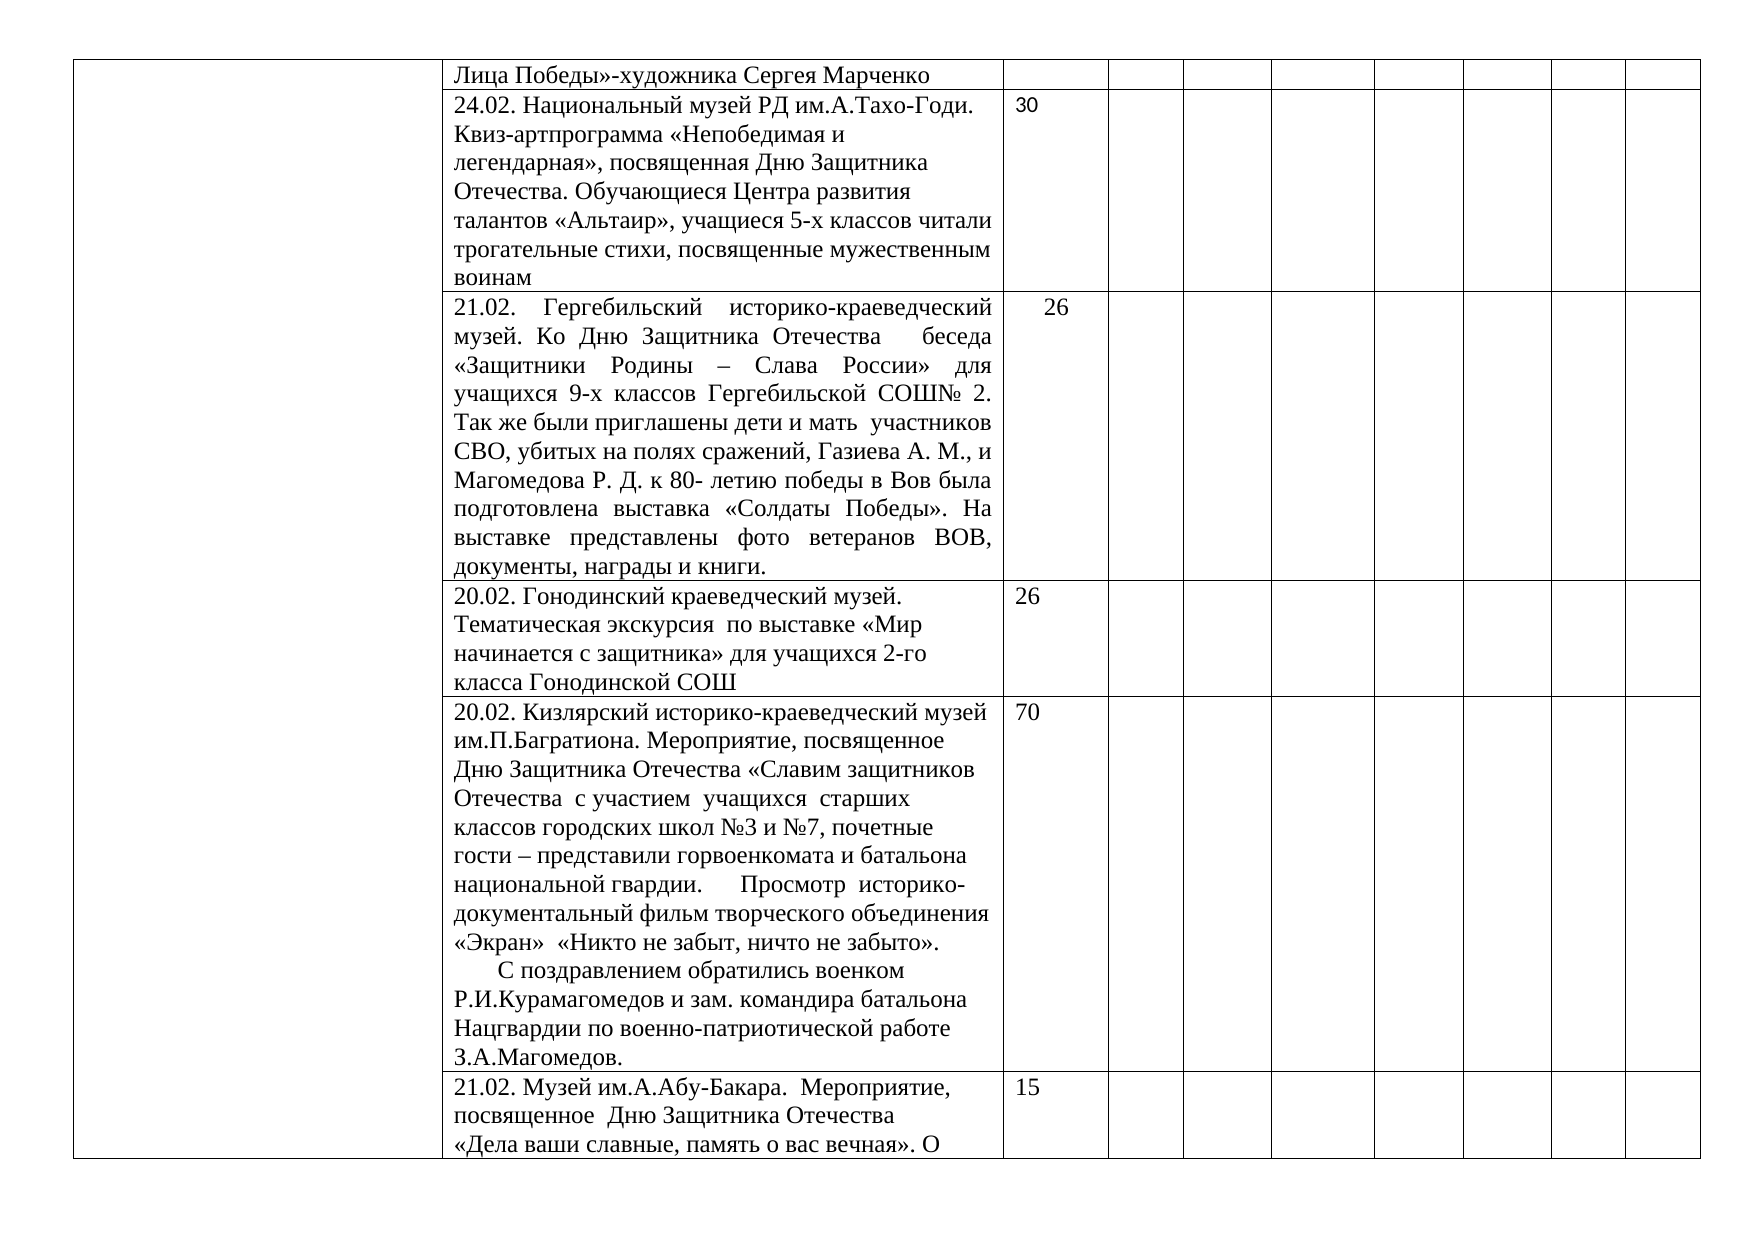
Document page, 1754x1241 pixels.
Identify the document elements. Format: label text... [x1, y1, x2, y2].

table_cell [1375, 697, 1463, 1071]
table_cell [1272, 1072, 1374, 1158]
table_cell [1626, 697, 1700, 1071]
table_cell 20.02. Кизлярский историко-краеведческий музей им.П.Багратиона. Мероприятие, посвященное Дню Защитника Отечества «Славим защитников Отечества с участием учащихся старших классов городских школ №3 и №7, почетные гости – представили горвоенкомата и батальона национальной гвардии. Просмотр историко-документальный фильм творческого объединения «Экран» «Никто не забыт, ничто не забыто». С поздравлением обратились военком Р.И.Курамагомедов и зам. командира батальона Нацгвардии по военно-патриотической работе З.А.Магомедов. [443, 697, 1003, 1071]
table_cell [1109, 697, 1183, 1071]
table_cell [1464, 1072, 1551, 1158]
table_cell [1272, 292, 1374, 580]
table_cell [1626, 90, 1700, 291]
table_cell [443, 60, 1003, 89]
table_cell [1109, 60, 1183, 89]
table_cell [1375, 90, 1463, 291]
table_cell [1626, 292, 1700, 580]
table_cell [1552, 581, 1625, 696]
table_cell [1626, 581, 1700, 696]
table_cell [1109, 1072, 1183, 1158]
table_cell [1272, 90, 1374, 291]
table_cell 20.02. Гонодинский краеведческий музей. Тематическая экскурсия по выставке «Мир начинается с защитника» для учащихся 2-го класса Гонодинской СОШ [443, 581, 1003, 696]
table_cell 26 [1004, 581, 1108, 696]
table_cell [1464, 697, 1551, 1071]
table_cell 21.02. Гергебильский историко-краеведческий музей. Ко Дню Защитника Отечества беседа «Защитники Родины – Слава России» для учащихся 9-х классов Гергебильской СОШ№ 2. Так же были приглашены дети и мать участников СВО, убитых на полях сражений, Газиева А. М., и Магомедова Р. Д. к 80- летию победы в Вов была подготовлена выставка «Солдаты Победы». На выставке представлены фото ветеранов ВОВ, документы, награды и книги. [443, 292, 1003, 580]
table_cell [1272, 581, 1374, 696]
table_cell [1272, 697, 1374, 1071]
table_cell [1464, 292, 1551, 580]
table_cell 30 [1004, 90, 1108, 291]
table_cell [1375, 60, 1463, 89]
table_cell [1004, 60, 1108, 89]
table_cell [1109, 90, 1183, 291]
table_cell [1109, 581, 1183, 696]
table_cell [1464, 90, 1551, 291]
table_cell [1109, 292, 1183, 580]
table_cell 26 [1004, 292, 1108, 580]
table_cell [1552, 90, 1625, 291]
table_cell [1375, 1072, 1463, 1158]
table_cell [1626, 60, 1700, 89]
table_cell [1272, 60, 1374, 89]
table_cell [1184, 1072, 1271, 1158]
table_cell [1626, 1072, 1700, 1158]
table_cell [1552, 60, 1625, 89]
table_cell [1552, 697, 1625, 1071]
table_cell [1184, 292, 1271, 580]
table_cell 70 [1004, 697, 1108, 1071]
table_cell 15 [1004, 1072, 1108, 1158]
table_cell [1375, 292, 1463, 580]
table_cell [1552, 1072, 1625, 1158]
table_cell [443, 1072, 1003, 1158]
table_cell [1375, 581, 1463, 696]
table_cell [1552, 292, 1625, 580]
table_cell [1184, 697, 1271, 1071]
table_cell [1184, 60, 1271, 89]
table_cell 24.02. Национальный музей РД им.А.Тахо-Годи. Квиз-артпрограмма «Непобедимая и легендарная», посвященная Дню Защитника Отечества. Обучающиеся Центра развития талантов «Альтаир», учащиеся 5-х классов читали трогательные стихи, посвященные мужественным воинам [443, 90, 1003, 291]
table_cell [1464, 581, 1551, 696]
table_cell [1184, 90, 1271, 291]
table_cell [1464, 60, 1551, 89]
table_cell [1184, 581, 1271, 696]
